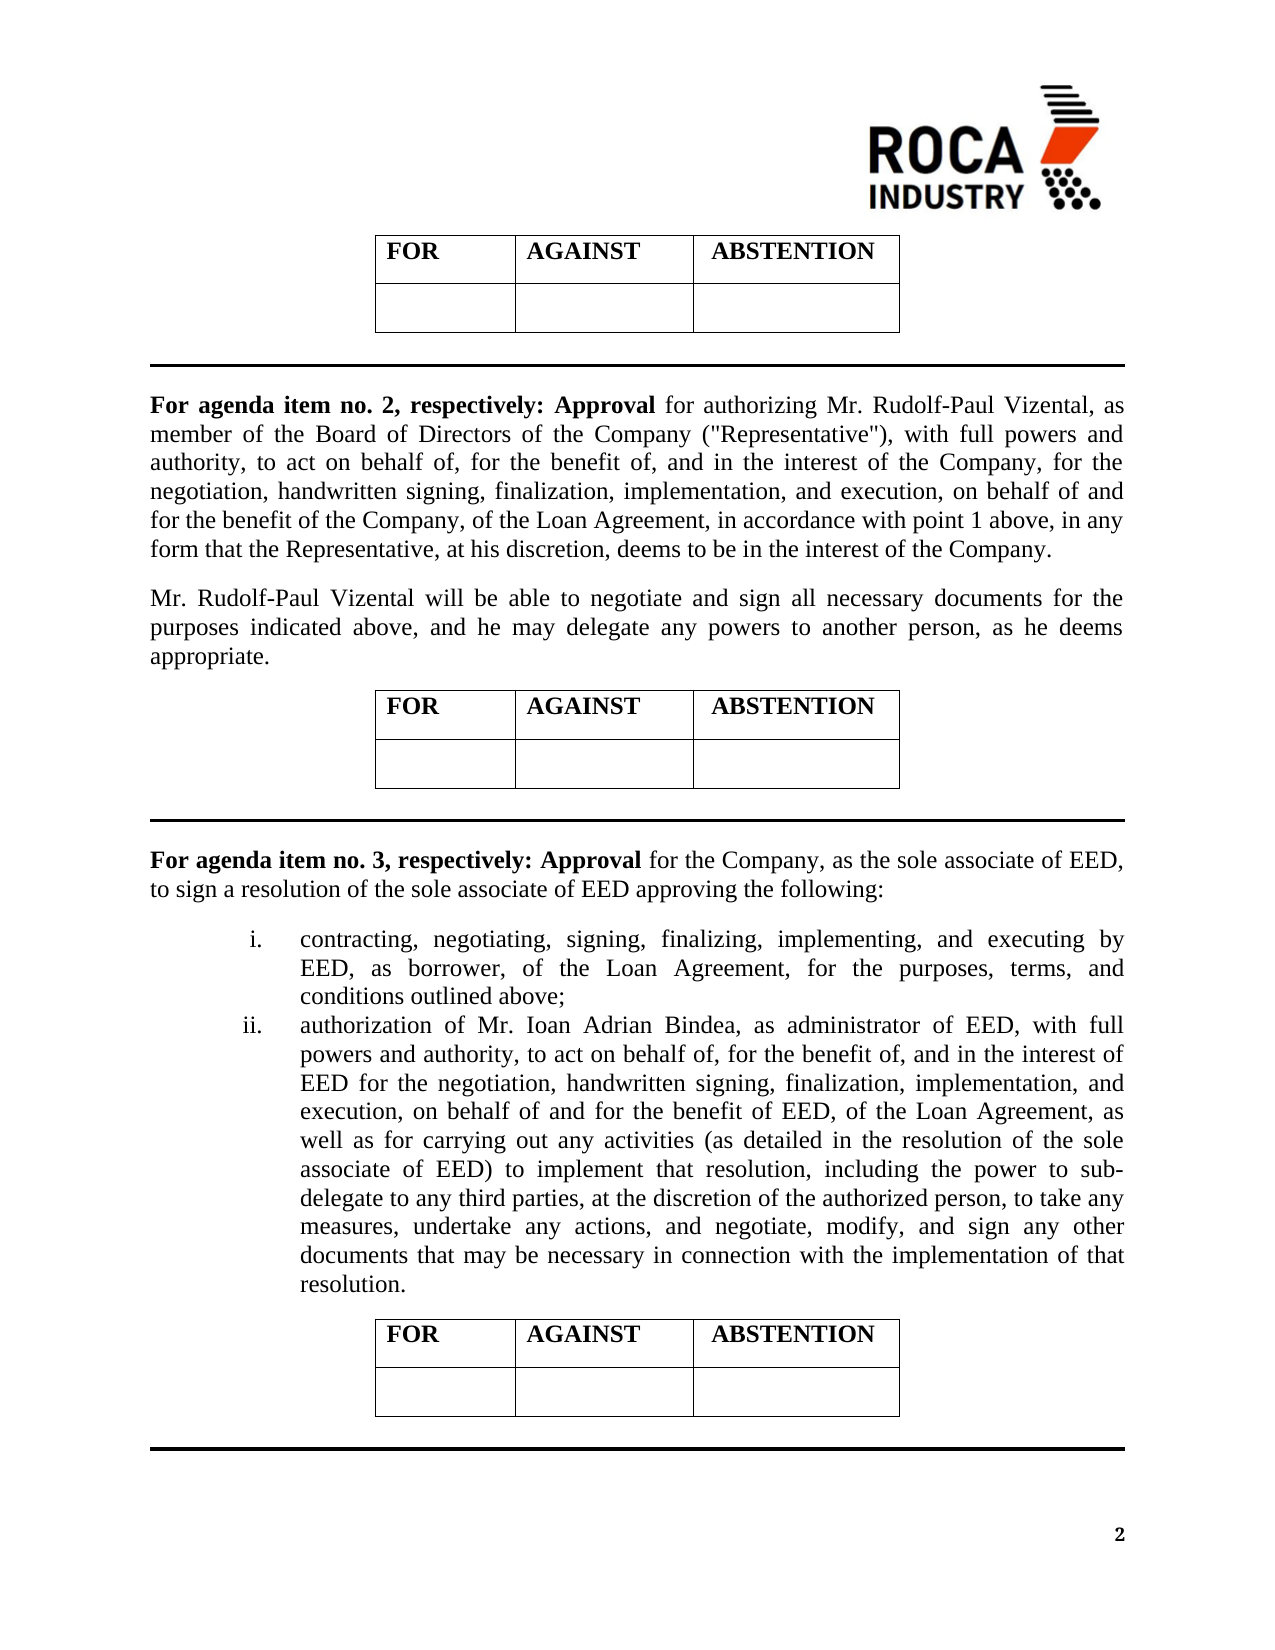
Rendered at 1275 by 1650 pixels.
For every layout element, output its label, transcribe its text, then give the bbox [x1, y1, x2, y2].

table_cell [694, 284, 899, 332]
table_header FOR [376, 1320, 515, 1367]
table_header AGAINST [516, 1320, 693, 1367]
table_cell [516, 1368, 693, 1416]
table_cell [516, 284, 693, 332]
list authorization of Mr. Ioan Adrian Bindea, as administrator of EED, with full powers and authority, to act on behalf of, for the benefit of, and in the interest of EED for the negotiation, handwritten signing, finalization, implementation, and execution, on behalf of and for the benefit of EED, of the Loan Agreement, as well as for carrying out any activities (as detailed in the resolution of the sole associate of EED) to implement that resolution, including the power to sub-delegate to any third parties, at the discretion of the authorized person, to take any measures, undertake any actions, and negotiate, modify, and sign any other documents that may be necessary in connection with the implementation of that resolution. [262, 1010, 1125, 1298]
table_cell [376, 284, 515, 332]
text Mr. Rudolf-Paul Vizental will be able to negotiate and sign all necessary documents for the purposes indicated above, and he may delegate any powers to another person, as he deems appropriate. [150, 583, 1125, 669]
table_header AGAINST [516, 691, 693, 739]
table_header AGAINST [516, 236, 693, 283]
table_header FOR [376, 236, 515, 283]
text For agenda item no. 2, respectively: Approval for authorizing Mr. Rudolf-Paul Vizental, as member of the Board of Directors of the Company ("Representative"), with full powers and authority, to act on behalf of, for the benefit of, and in the interest of the Company, for the negotiation, handwritten signing, finalization, implementation, and execution, on behalf of and for the benefit of the Company, of the Loan Agreement, in accordance with point 1 above, in any form that the Representative, at his discretion, deems to be in the interest of the Company. [150, 390, 1125, 562]
table_header FOR [376, 691, 515, 739]
table_cell [516, 740, 693, 787]
picture [853, 59, 1125, 235]
table_header ABSTENTION [694, 691, 899, 739]
table_header ABSTENTION [694, 1320, 899, 1367]
table_cell [376, 740, 515, 787]
list contracting, negotiating, signing, finalizing, implementing, and executing by EED, as borrower, of the Loan Agreement, for the purposes, terms, and conditions outlined above; [262, 924, 1125, 1010]
table_cell [694, 1368, 899, 1416]
table_header ABSTENTION [694, 236, 899, 283]
table_cell [694, 740, 899, 787]
text For agenda item no. 3, respectively: Approval for the Company, as the sole associate of EED, to sign a resolution of the sole associate of EED approving the following: [150, 846, 1125, 903]
table_cell [376, 1368, 515, 1416]
